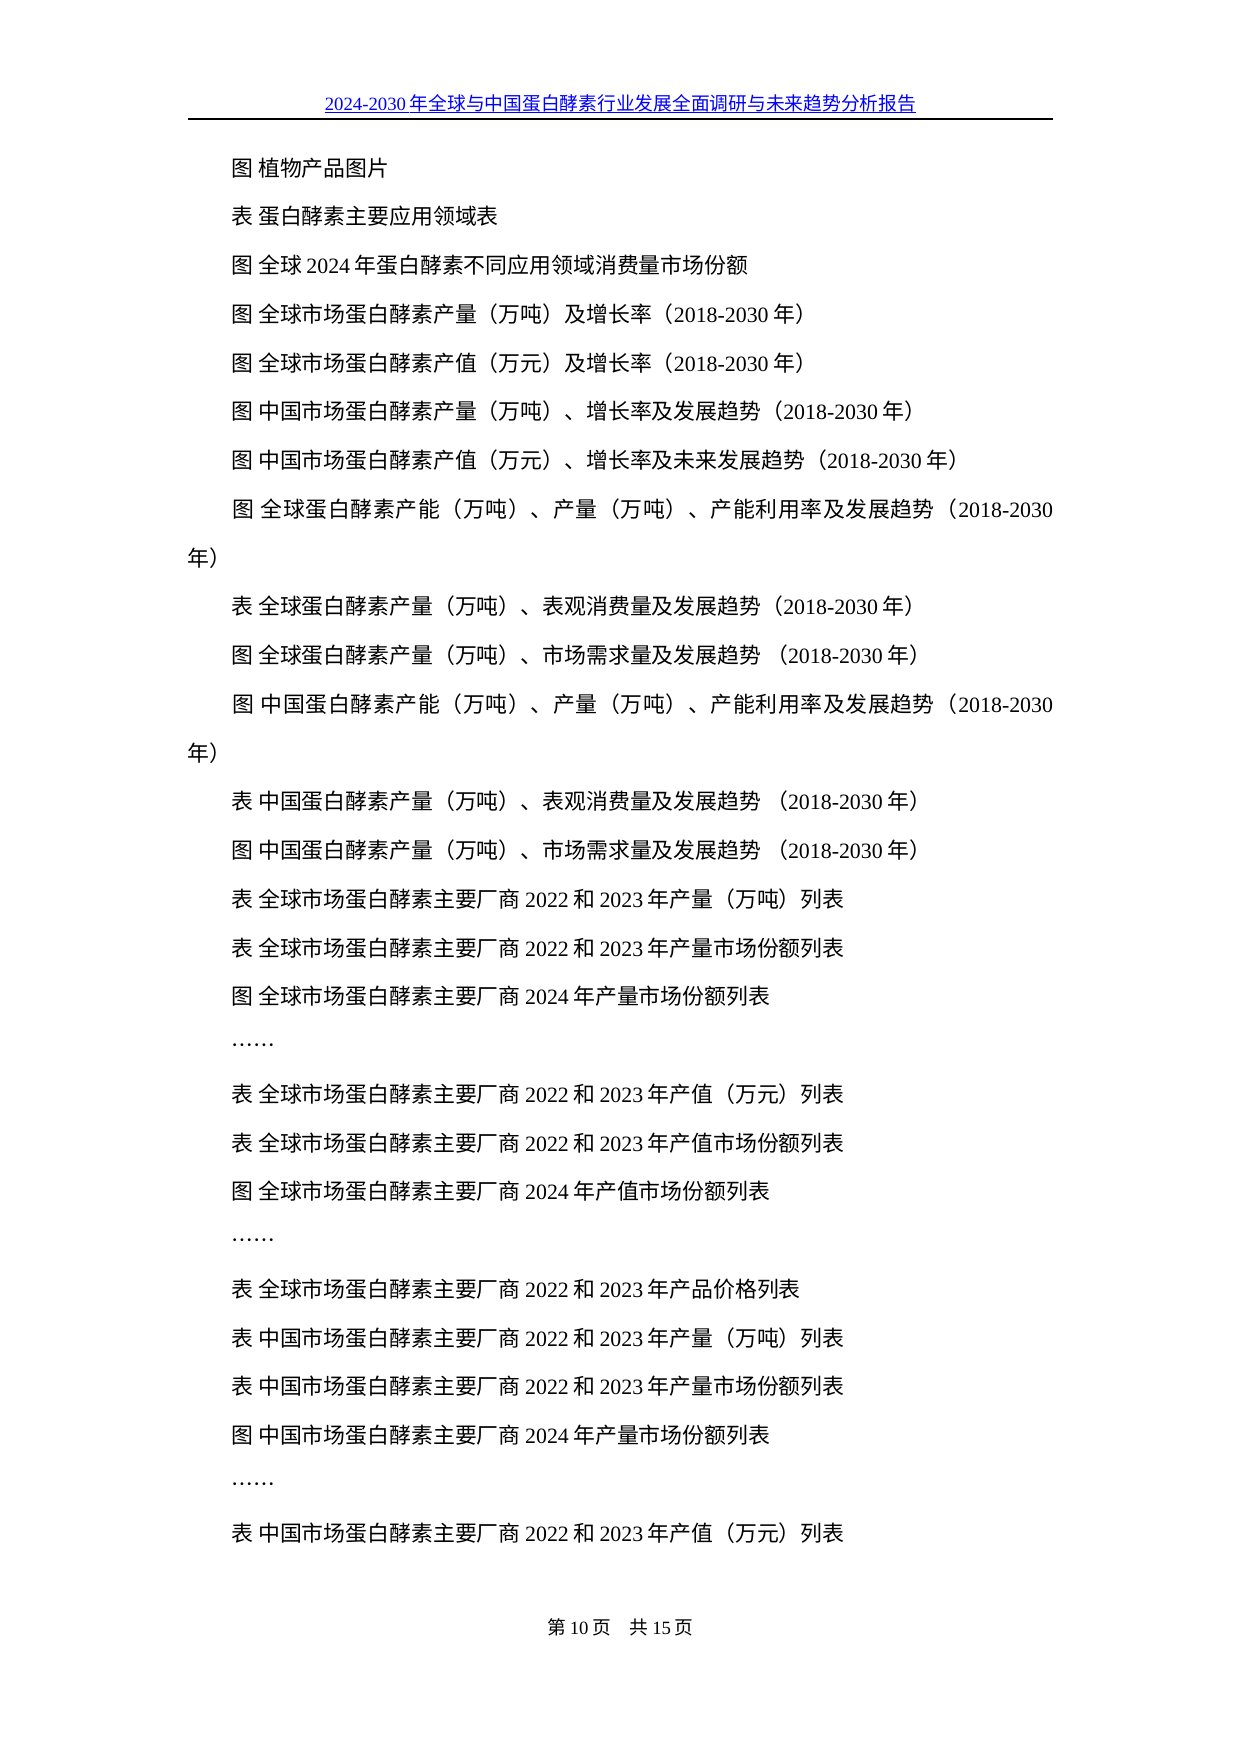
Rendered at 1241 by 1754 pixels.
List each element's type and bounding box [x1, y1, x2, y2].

text [187, 150, 1053, 1548]
